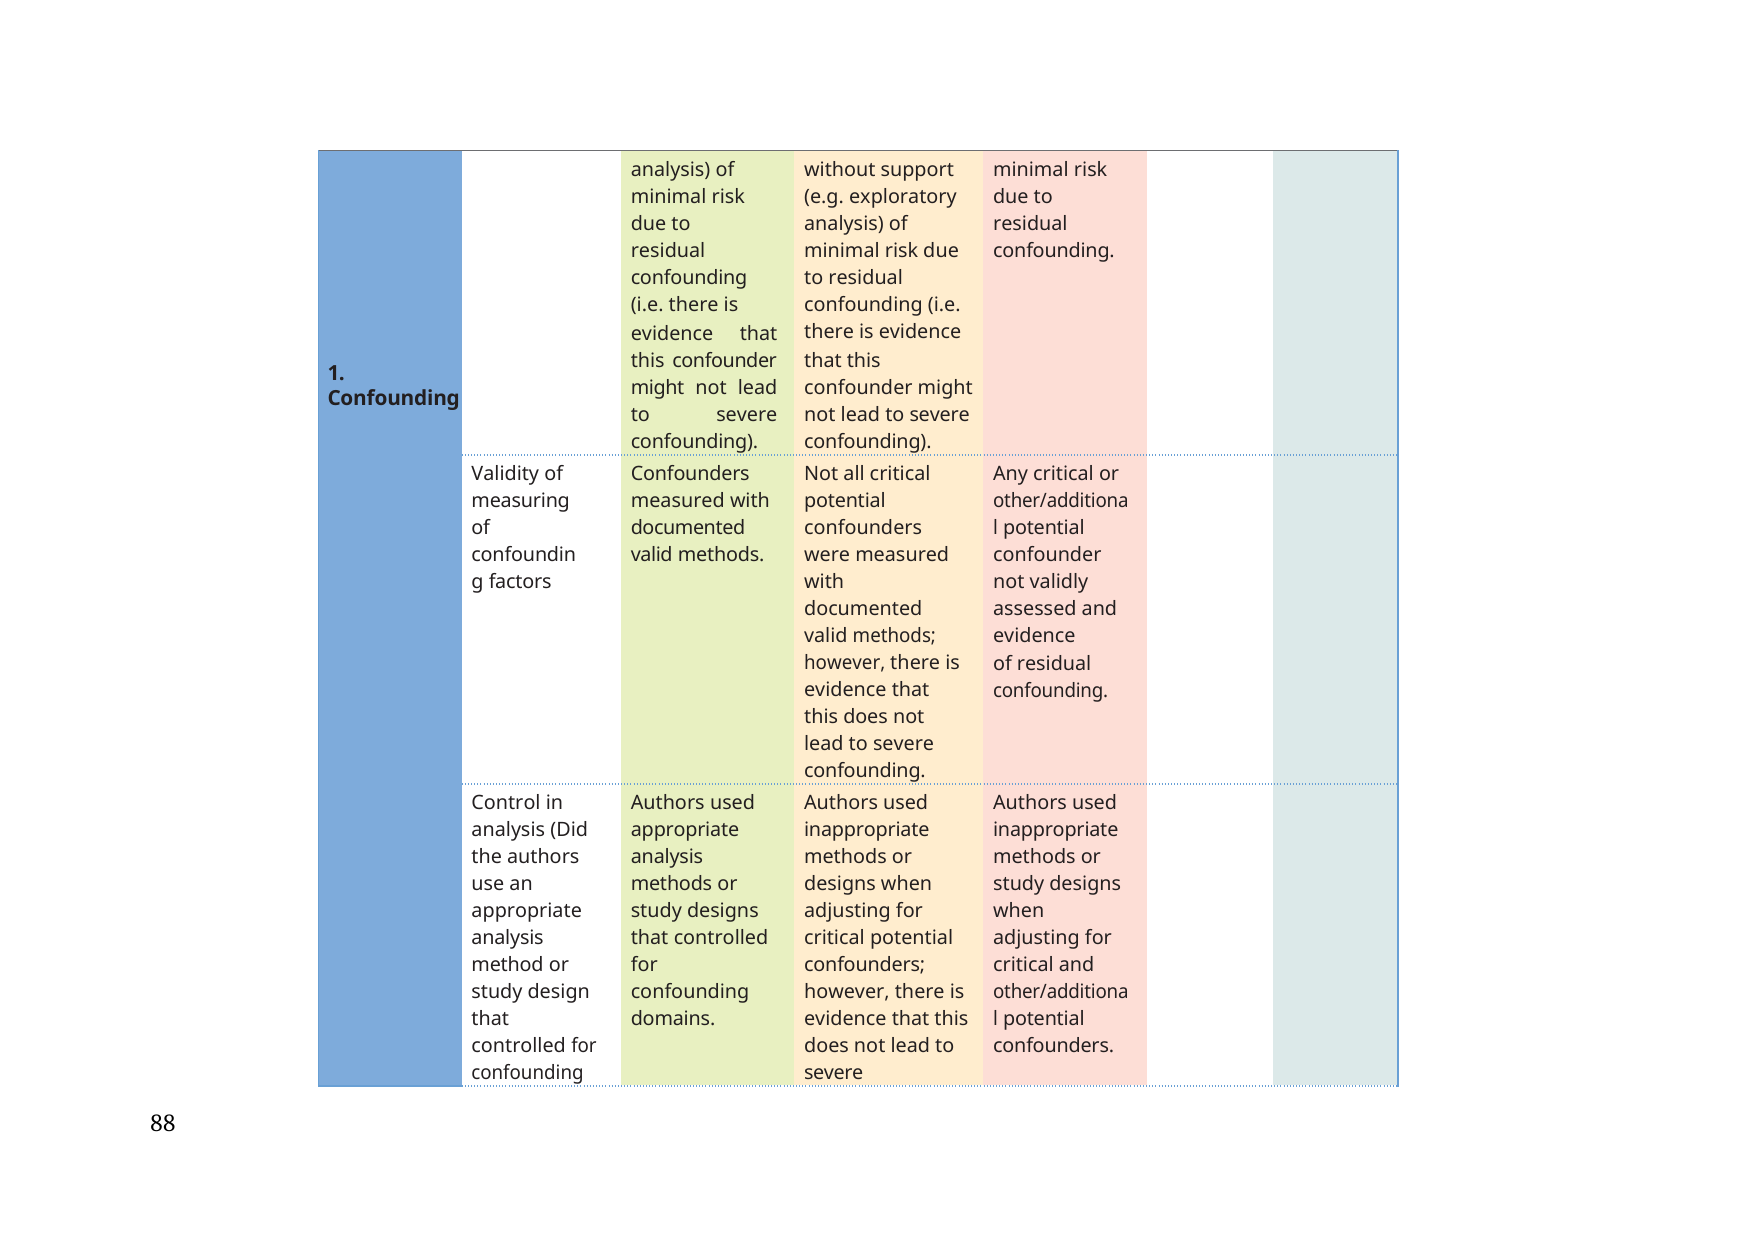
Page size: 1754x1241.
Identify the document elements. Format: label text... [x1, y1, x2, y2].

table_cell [621, 783, 794, 1085]
table_cell [1147, 454, 1272, 783]
table_cell Not all critical potential confounders were measured with documented valid methods; however, there is evidence that this does not lead to severe confounding. [794, 454, 983, 783]
table_cell [1147, 783, 1272, 1085]
table_cell [1273, 151, 1397, 454]
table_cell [462, 783, 621, 1085]
table_cell 1. Confounding [319, 151, 462, 1085]
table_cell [462, 151, 621, 454]
table_cell [1273, 454, 1397, 783]
table_cell Any critical or other/additional potential confounder not validly assessed and evidence of residual confounding. [983, 454, 1147, 783]
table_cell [794, 151, 983, 454]
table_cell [621, 151, 794, 454]
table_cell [983, 783, 1147, 1085]
table_cell [1273, 783, 1397, 1085]
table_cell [794, 783, 983, 1085]
table_cell [1147, 151, 1272, 454]
table_cell Validity of measuring of confounding factors [462, 454, 621, 783]
table_cell Confounders measured with documented valid methods. [621, 454, 794, 783]
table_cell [983, 151, 1147, 454]
